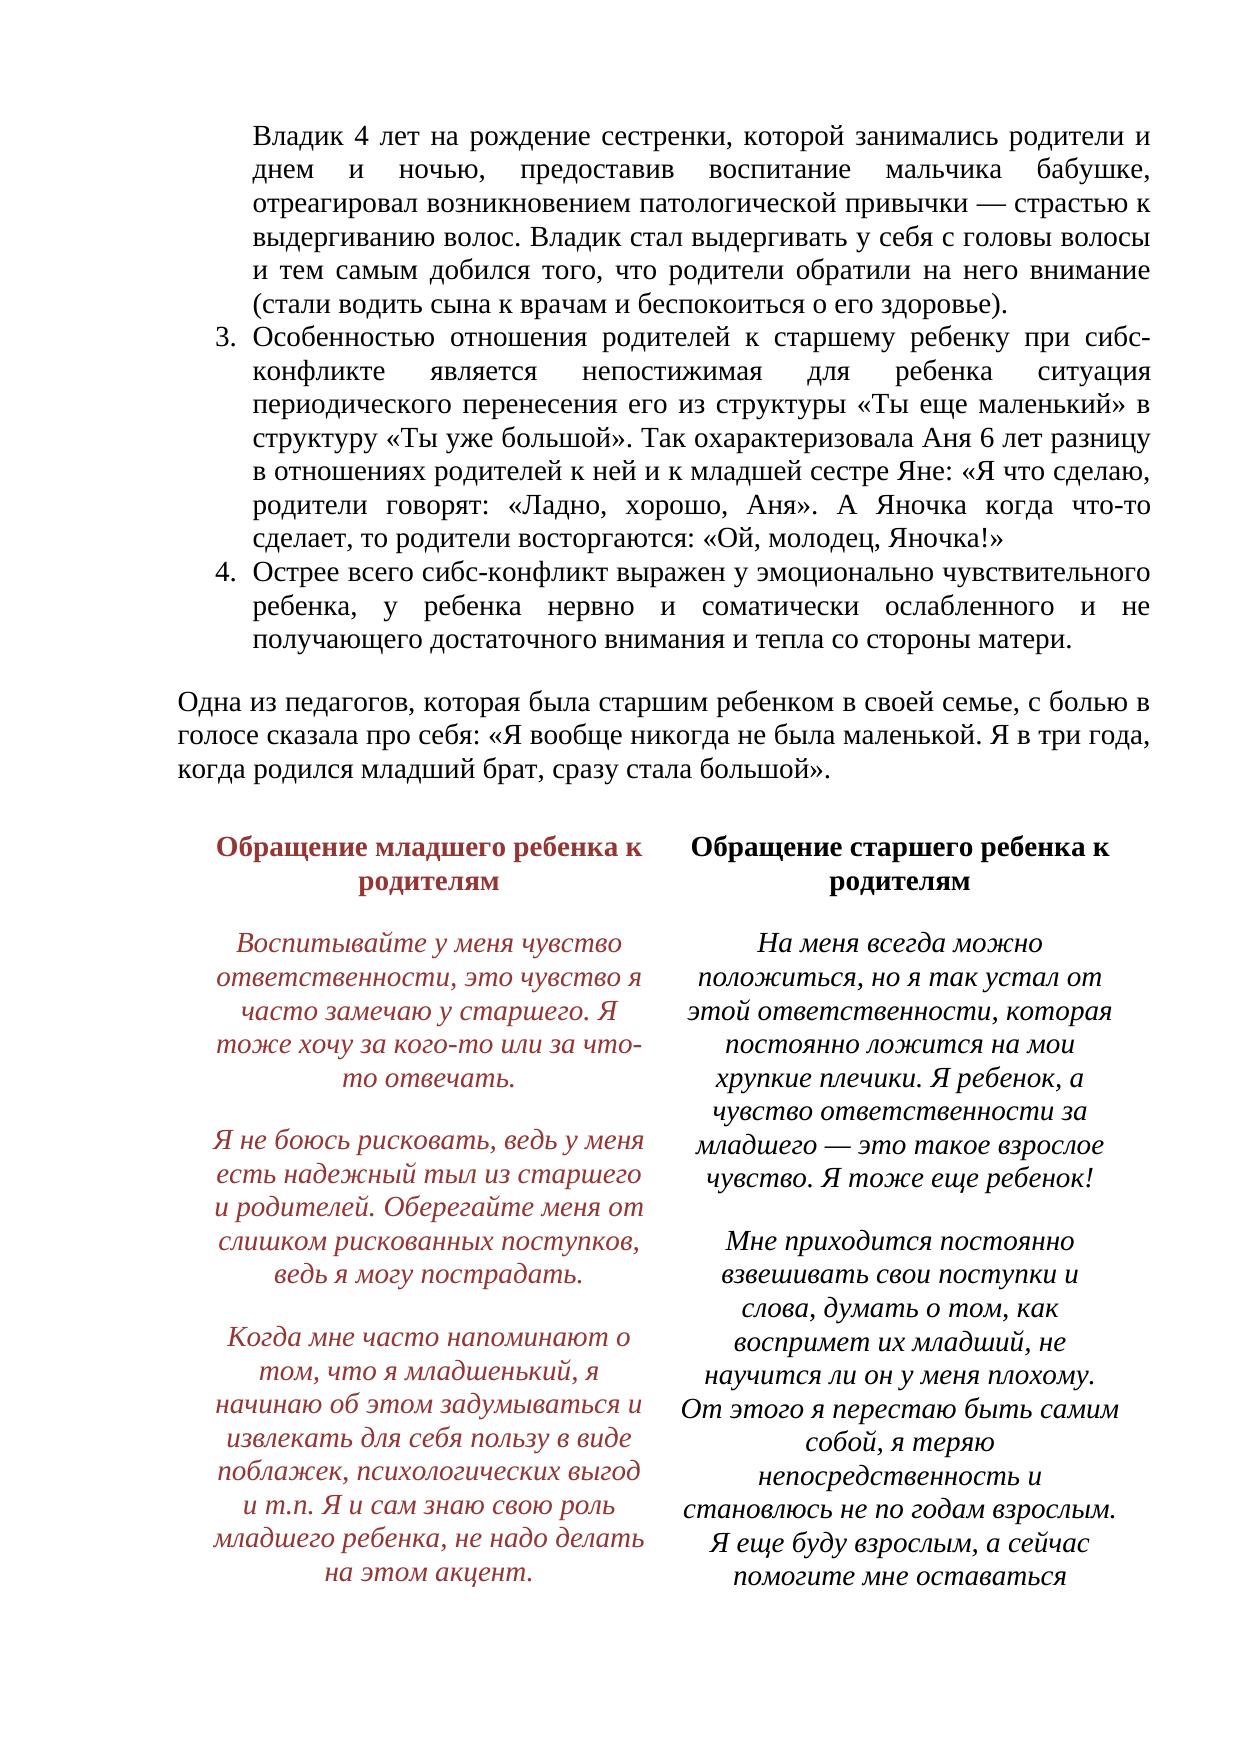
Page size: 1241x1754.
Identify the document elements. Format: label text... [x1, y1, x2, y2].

table_header Обращение младшего ребенка к родителям Воспитывайте у меня чувство ответственности, это чувство я часто замечаю у старшего. Я тоже хочу за кого-то или за что-то отвечать. Я не боюсь рисковать, ведь у меня есть надежный тыл из старшего и родителей. Оберегайте меня от слишком рискованных поступков, ведь я могу пострадать. Когда мне часто напоминают о том, что я младшенький, я начинаю об этом задумываться и извлекать для себя пользу в виде поблажек, психологических выгод и т.п. Я и сам знаю свою роль младшего ребенка, не надо делать на этом акцент. Я быстро привыкаю к помощи окружающих. Это будет мешать мне, когда я повстречаюсь с серьезными препятствиями, я буду ожидать и даже требовать поддержки. Я часто не стремлюсь лидировать среди сверстников и поэтому могу оказаться на последних ролях. Помогите мне поверить в себя, в этом вопросе мне нужна поддержка. Мне необходимо свое личное пространство, свои игрушки, своя комната и т.д. Наша дружба со старшим будет от этого только крепнуть. [194, 814, 664, 1632]
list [215, 118, 1152, 319]
text Одна из педагогов, которая была старшим ребенком в своей семье, с болью в голосе сказала про себя: «Я вообще никогда не была маленькой. Я в три года, когда родился младший брат, сразу стала большой». [177, 684, 1152, 784]
list Особенностью отношения родителей к старшему ребенку при сибс-конфликте является непостижимая для ребенка ситуация периодического перенесения его из структуры «Ты еще маленький» в структуру «Ты уже большой». Так охарактеризовала Аня 6 лет разницу в отношениях родителей к ней и к младшей сестре Яне: «Я что сделаю, родители говорят: «Ладно, хорошо, Аня». А Яночка когда что-то сделает, то родители восторгаются: «Ой, молодец, Яночка!» [215, 319, 1152, 554]
table_header Обращение старшего ребенка к родителям На меня всегда можно положиться, но я так устал от этой ответственности, которая постоянно ложится на мои хрупкие плечики. Я ребенок, а чувство ответственности за младшего — это такое взрослое чувство. Я тоже еще ребенок! Мне приходится постоянно взвешивать свои поступки и слова, думать о том, как воспримет их младший, не научится ли он у меня плохому. От этого я перестаю быть самим собой, я теряю непосредственность и становлюсь не по годам взрослым. Я еще буду взрослым, а сейчас помогите мне оставаться ребенком. Несмотря на внешнюю открытость и общительность, я внутренне много переживаю. Говорите мне о том, что вы меня любите, мне так не хватает ваших подтверждений в любви. Ваша строгость и излишняя требовательность по отношению ко мне вызывают у меня чувство незащищенности. Когда я не прав, проявите терпение, объясните мне мою неправоту, я и сам пойму это со временем. Меня часто не замечают, а мне хочется тепла, ласки, внимания. Если меня не замечать, мое поведение будет казаться вам наглым и агрессивным или напоминать поведение маленького ребенка. Помогите мне не вести себя так. [664, 814, 1135, 1632]
list Острее всего сибс-конфликт выражен у эмоционально чувствительного ребенка, у ребенка нервно и соматически ослабленного и не получающего достаточного внимания и тепла со стороны матери. [215, 554, 1152, 655]
